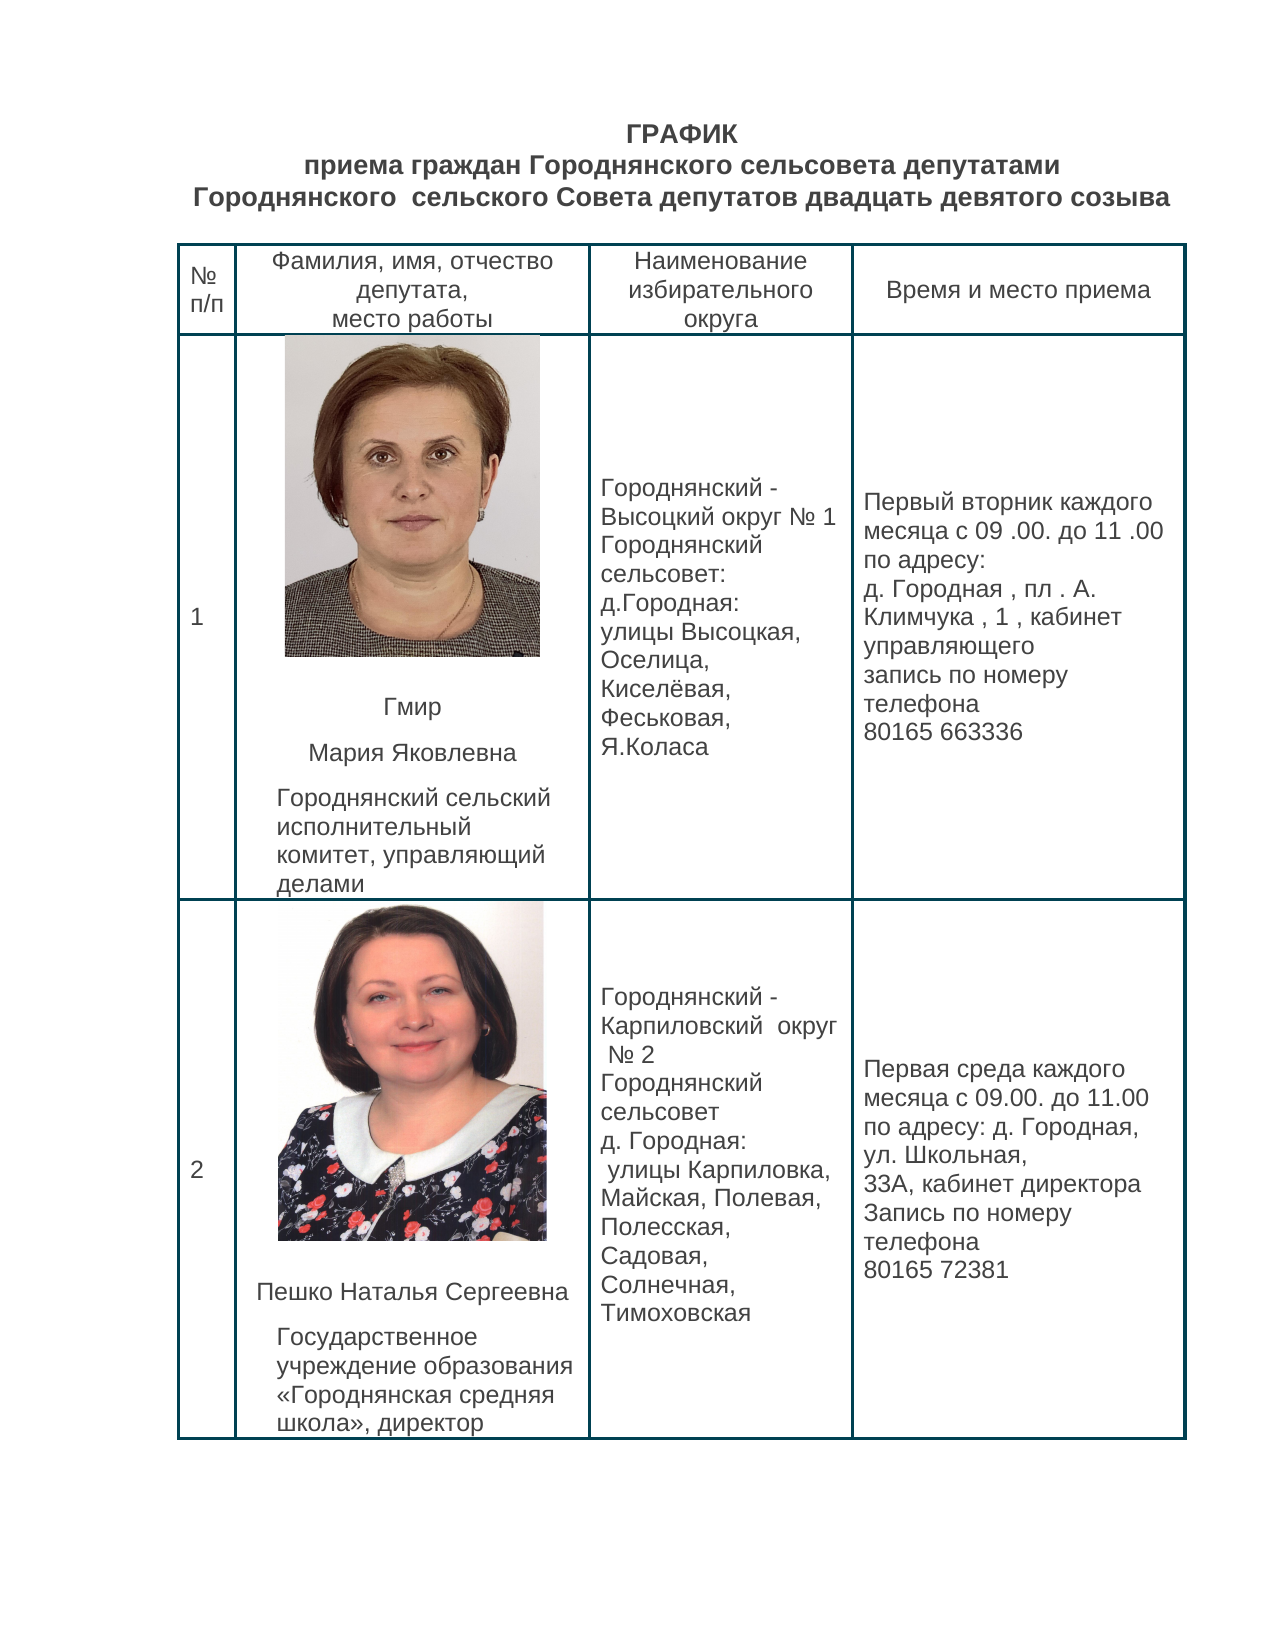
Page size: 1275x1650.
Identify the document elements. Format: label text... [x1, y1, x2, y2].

table_cell Первая среда каждого месяца с 09.00. до 11.00 по адресу: д. Городная, ул. Школьная, 33А, кабинет директора Запись по номеру телефона 80165 72381 [854, 901, 1183, 1437]
table_cell Городнянский -Карпиловский округ № 2 Городнянский сельсовет д. Городная: улицы Карпиловка, Майская, Полевая, Полесская, Садовая, Солнечная, Тимоховская [591, 901, 851, 1437]
table_cell Пешко Наталья Сергеевна Государственное учреждение образования «Городнянская средняя школа», директор [237, 901, 588, 1437]
table_cell 2 [180, 901, 234, 1437]
table_header Наименование избирательного округа [591, 246, 851, 332]
table_header Фамилия, имя, отчество депутата, место работы [237, 246, 588, 332]
table_header № п/п [180, 246, 234, 332]
text приема граждан Городнянского сельсовета депутатами [177, 149, 1186, 181]
table_cell Городнянский -Высоцкий округ № 1 Городнянский сельсовет: д.Городная: улицы Высоцкая, Оселица, Киселёвая, Феськовая, Я.Коласа [591, 336, 851, 898]
table_cell 1 [180, 336, 234, 898]
picture [284, 336, 540, 657]
table_cell Первый вторник каждого месяца с 09 .00. до 11 .00 по адресу: д. Городная , пл . А. Климчука , 1 , кабинет управляющего запись по номеру телефона 80165 663336 [854, 336, 1183, 898]
picture [278, 902, 547, 1241]
text Городнянского сельского Совета депутатов двадцать девятого созыва [177, 181, 1186, 212]
text ГРАФИК [177, 118, 1186, 149]
table_header Время и место приема [854, 246, 1183, 332]
table_cell Гмир Мария Яковлевна Городнянский сельский исполнительный комитет, управляющий делами [237, 336, 588, 898]
